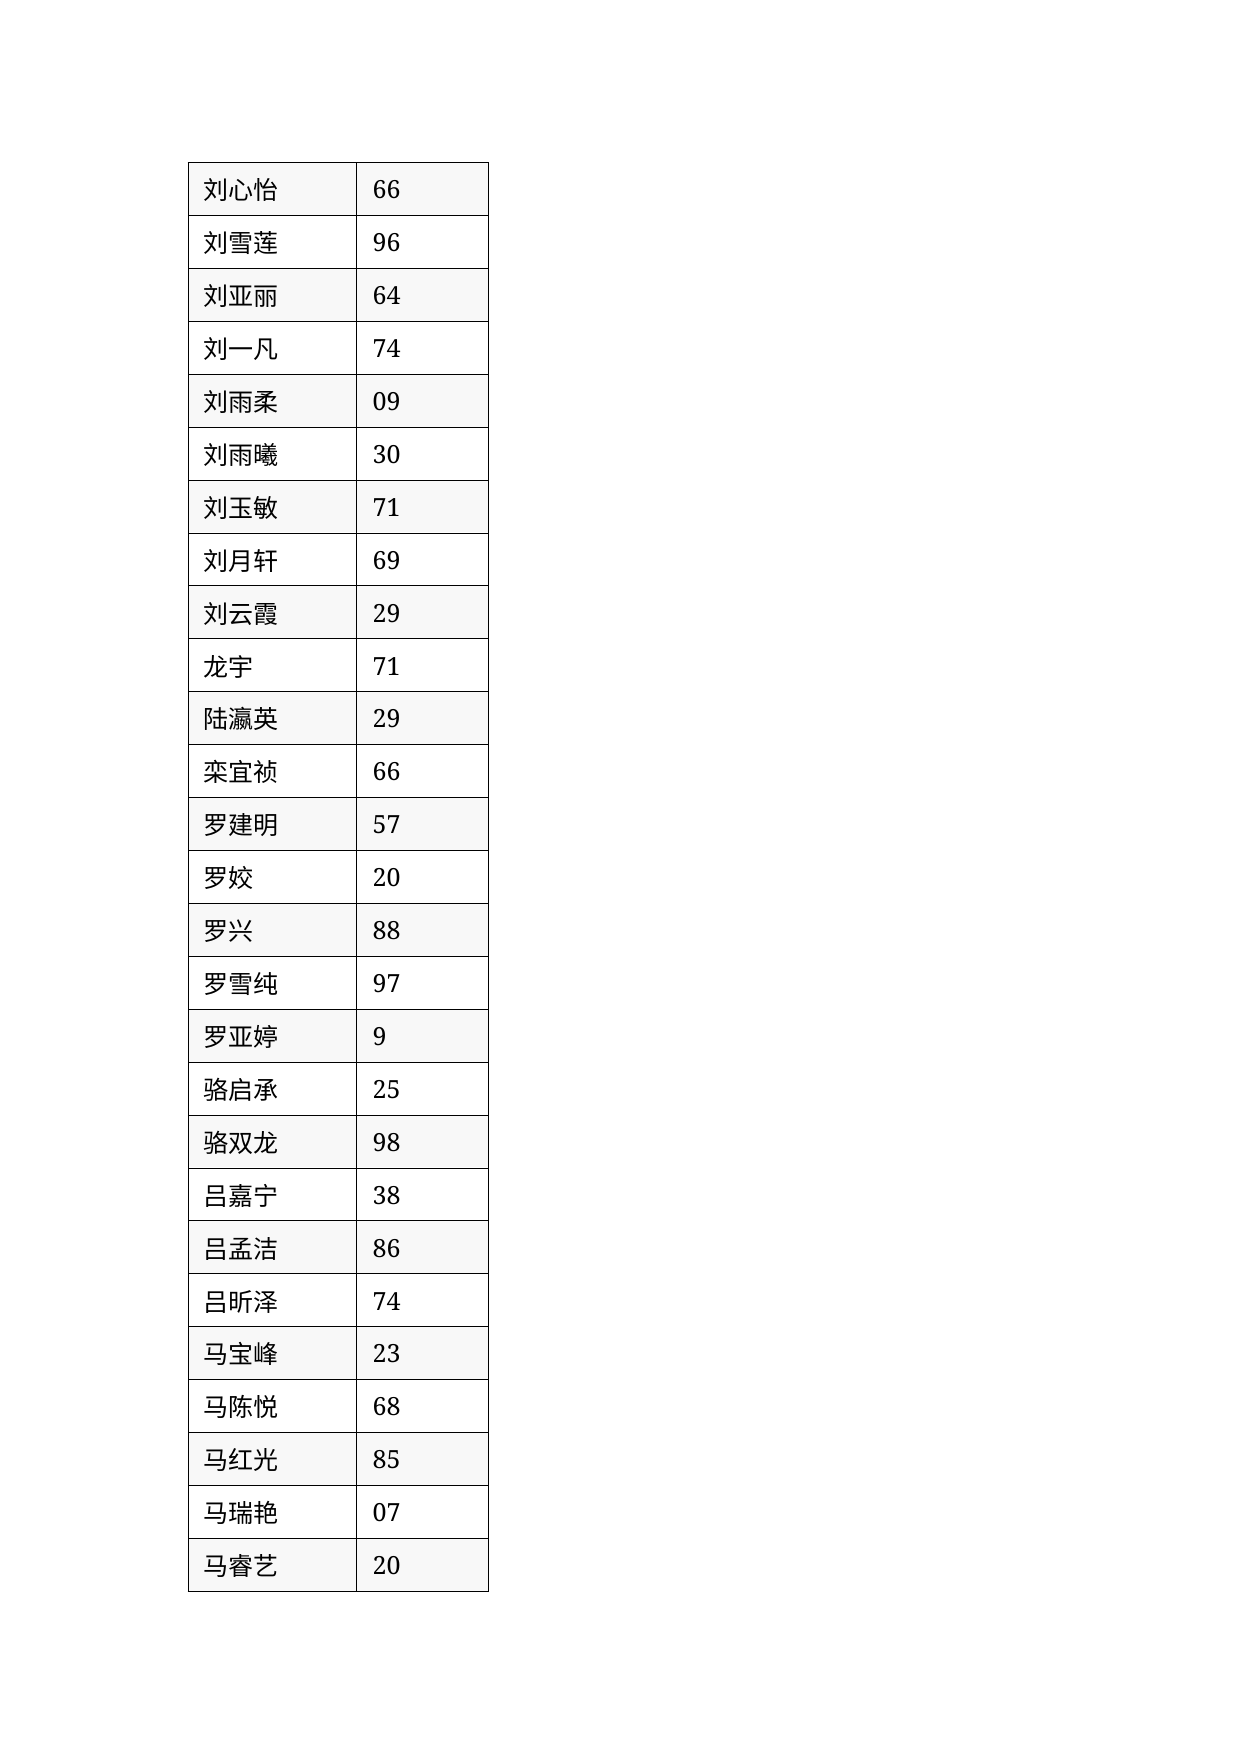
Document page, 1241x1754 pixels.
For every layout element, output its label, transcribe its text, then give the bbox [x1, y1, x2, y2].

table_cell 骆双龙 [189, 1116, 356, 1167]
table_cell 64 [357, 269, 488, 321]
table_cell 马睿艺 [189, 1539, 356, 1591]
table_cell 9 [357, 1010, 488, 1062]
table_cell 20 [357, 851, 488, 903]
table_cell 罗雪纯 [189, 957, 356, 1009]
table_cell 68 [357, 1380, 488, 1432]
table_cell 25 [357, 1063, 488, 1114]
table_cell 38 [357, 1169, 488, 1220]
table_cell 57 [357, 798, 488, 850]
table_cell 吕嘉宁 [189, 1169, 356, 1220]
table_cell 骆启承 [189, 1063, 356, 1114]
table_cell 74 [357, 1274, 488, 1326]
table_cell 88 [357, 904, 488, 956]
table_cell 07 [357, 1486, 488, 1538]
table_cell 29 [357, 692, 488, 744]
table_cell 马红光 [189, 1433, 356, 1485]
table_cell 刘亚丽 [189, 269, 356, 321]
table_cell 刘雨曦 [189, 428, 356, 479]
table_cell 刘心怡 [189, 163, 356, 215]
table_cell 栾宜祯 [189, 745, 356, 797]
table_cell 马陈悦 [189, 1380, 356, 1432]
table_cell 刘玉敏 [189, 481, 356, 532]
table_cell 71 [357, 481, 488, 532]
table_cell 罗姣 [189, 851, 356, 903]
table_cell 96 [357, 216, 488, 268]
table_cell 66 [357, 163, 488, 215]
table_cell 刘云霞 [189, 586, 356, 638]
table_cell 09 [357, 375, 488, 427]
table_cell 陆瀛英 [189, 692, 356, 744]
table_cell 马瑞艳 [189, 1486, 356, 1538]
table_cell 20 [357, 1539, 488, 1591]
table_cell 吕孟洁 [189, 1221, 356, 1273]
table_cell 86 [357, 1221, 488, 1273]
table_cell 龙宇 [189, 639, 356, 691]
table_cell 吕昕泽 [189, 1274, 356, 1326]
table_cell 刘雨柔 [189, 375, 356, 427]
table_cell 29 [357, 586, 488, 638]
table_cell 马宝峰 [189, 1327, 356, 1379]
table_cell 69 [357, 534, 488, 585]
table_cell 罗兴 [189, 904, 356, 956]
table_cell 罗亚婷 [189, 1010, 356, 1062]
table_cell 刘一凡 [189, 322, 356, 374]
table_cell 71 [357, 639, 488, 691]
table_cell 66 [357, 745, 488, 797]
table_cell 30 [357, 428, 488, 479]
table_cell 刘雪莲 [189, 216, 356, 268]
table_cell 97 [357, 957, 488, 1009]
table_cell 罗建明 [189, 798, 356, 850]
table_cell 85 [357, 1433, 488, 1485]
table_cell 98 [357, 1116, 488, 1167]
table_cell 74 [357, 322, 488, 374]
table_cell 刘月轩 [189, 534, 356, 585]
table_cell 23 [357, 1327, 488, 1379]
